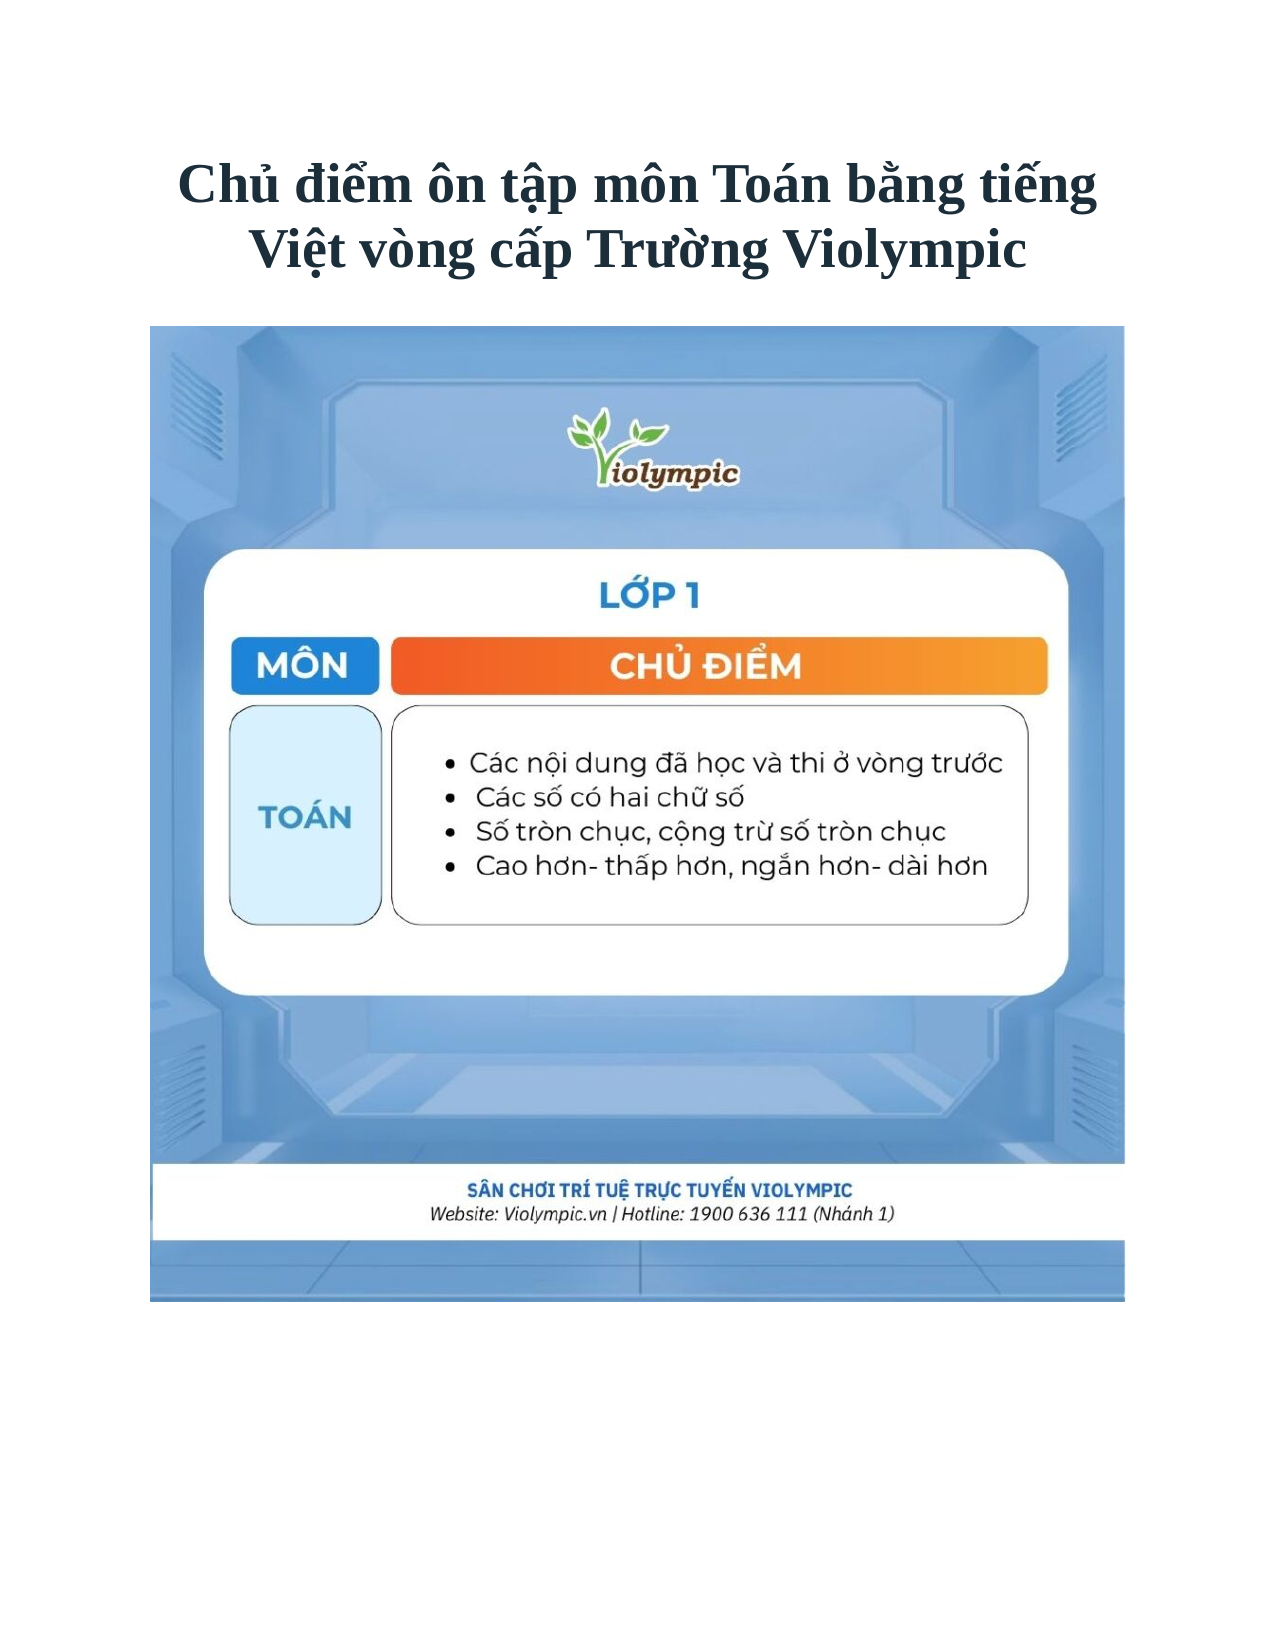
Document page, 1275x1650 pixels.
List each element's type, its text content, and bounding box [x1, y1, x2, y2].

text Chủ điểm ôn tập môn Toán bằng tiếng Việt vòng cấp Trường Violympic [150, 150, 1125, 279]
picture [150, 326, 1125, 1302]
